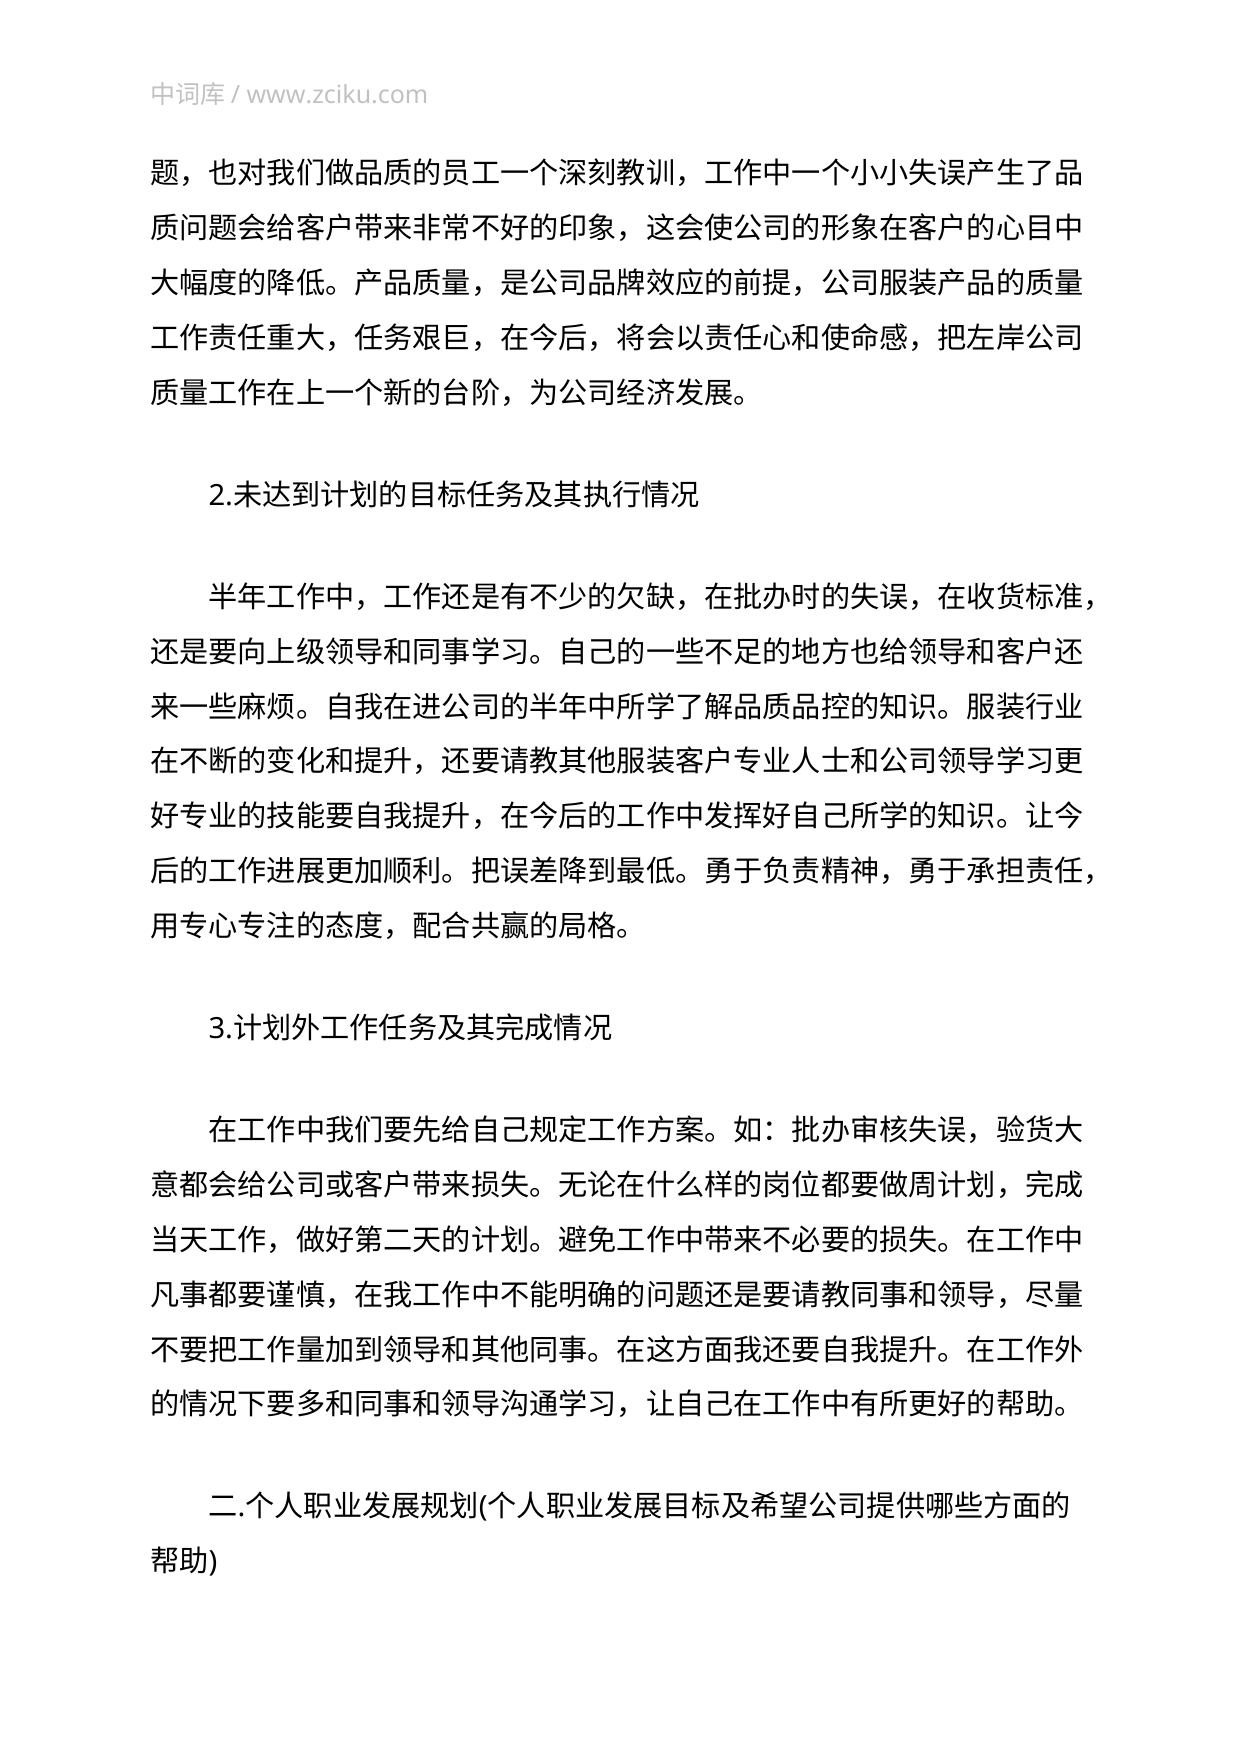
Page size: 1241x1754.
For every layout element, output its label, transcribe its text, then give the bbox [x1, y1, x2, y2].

text 2.未达到计划的目标任务及其执行情况 [150, 471, 1090, 514]
text 二.个人职业发展规划(个人职业发展目标及希望公司提供哪些方面的帮助) [150, 1483, 1090, 1580]
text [150, 150, 1090, 412]
text 3.计划外工作任务及其完成情况 [150, 1004, 1090, 1047]
text 半年工作中，工作还是有不少的欠缺，在批办时的失误，在收货标准，还是要向上级领导和同事学习。自己的一些不足的地方也给领导和客户还来一些麻烦。自我在进公司的半年中所学了解品质品控的知识。服装行业在不断的变化和提升，还要请教其他服装客户专业人士和公司领导学习更好专业的技能要自我提升，在今后的工作中发挥好自己所学的知识。让今后的工作进展更加顺利。把误差降到最低。勇于负责精神，勇于承担责任，用专心专注的态度，配合共赢的局格。 [150, 573, 1090, 945]
text 在工作中我们要先给自己规定工作方案。如：批办审核失误，验货大意都会给公司或客户带来损失。无论在什么样的岗位都要做周计划，完成当天工作，做好第二天的计划。避免工作中带来不必要的损失。在工作中凡事都要谨慎，在我工作中不能明确的问题还是要请教同事和领导，尽量不要把工作量加到领导和其他同事。在这方面我还要自我提升。在工作外的情况下要多和同事和领导沟通学习，让自己在工作中有所更好的帮助。 [150, 1106, 1090, 1423]
